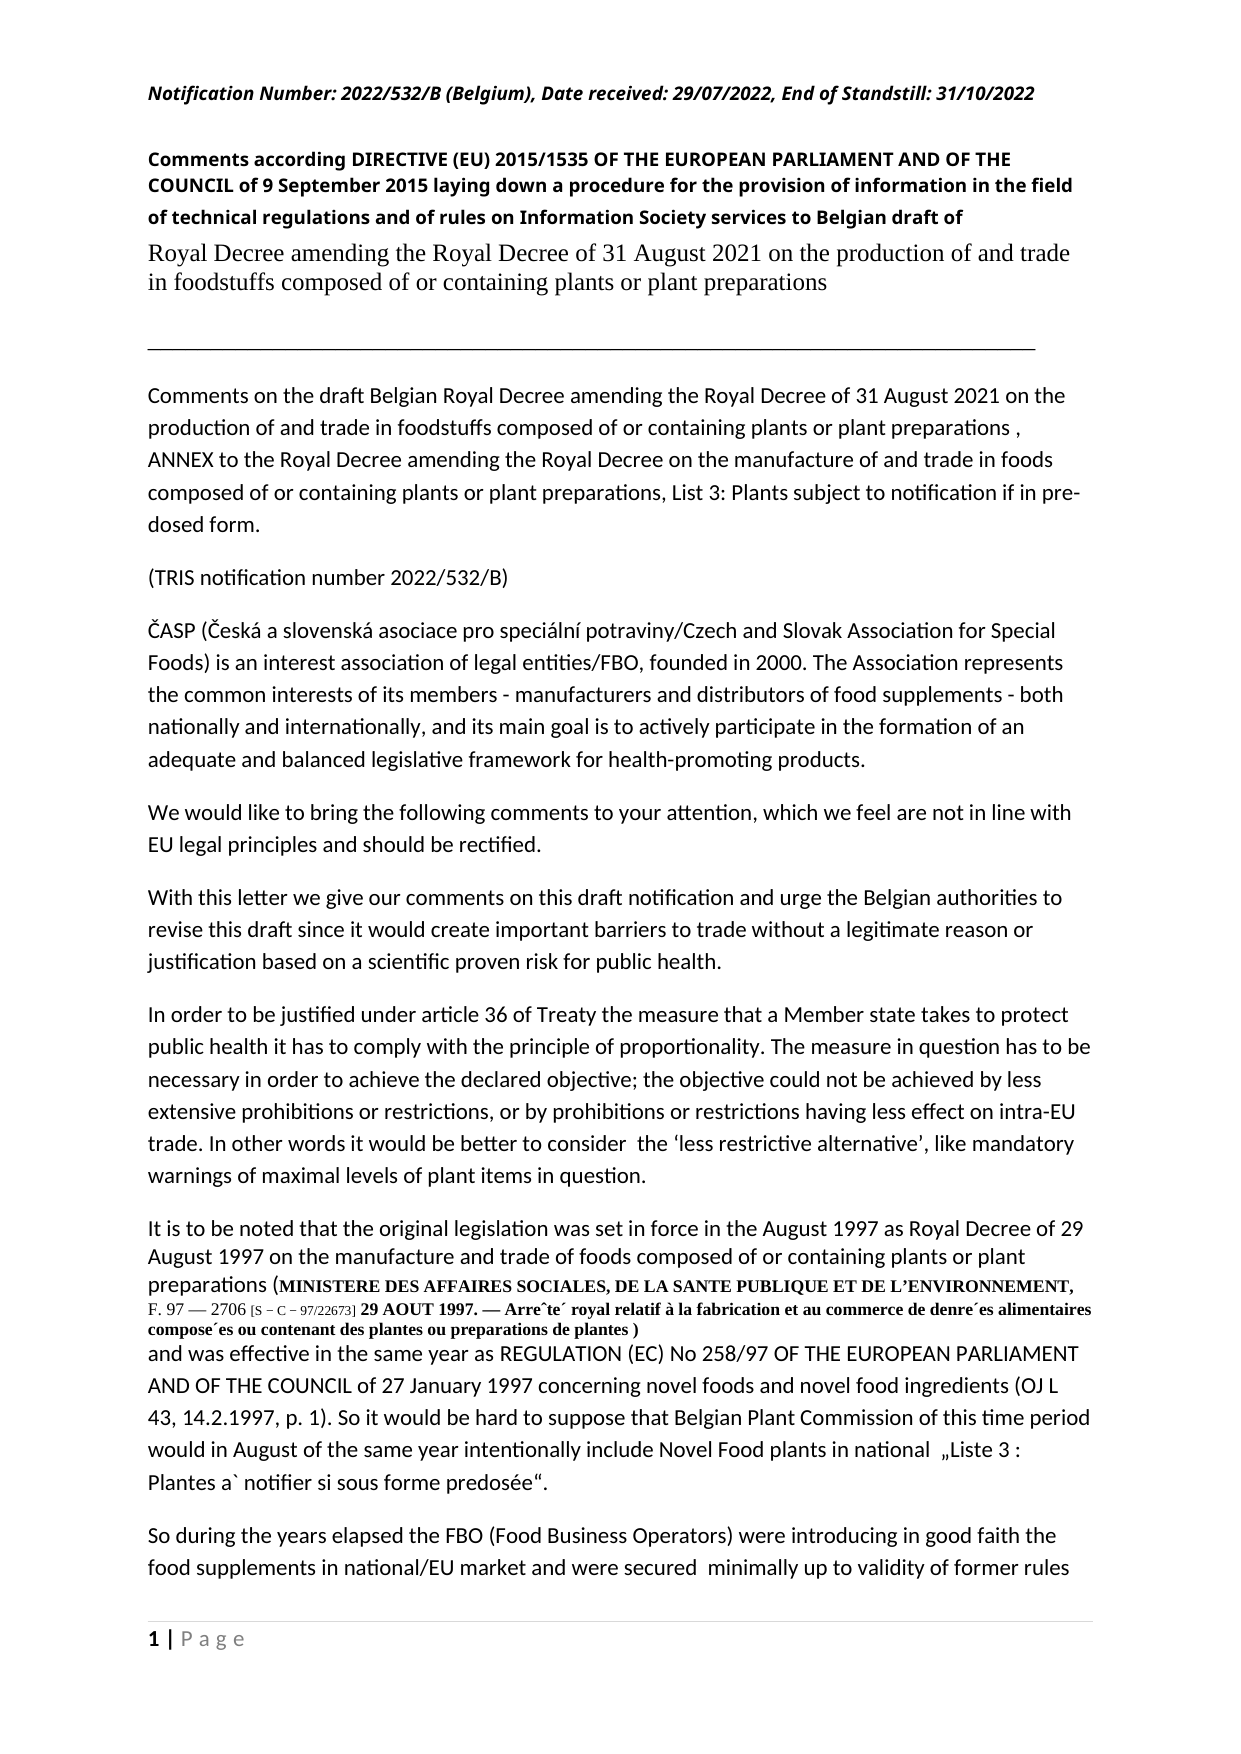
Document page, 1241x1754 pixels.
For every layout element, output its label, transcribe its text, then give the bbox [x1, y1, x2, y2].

text It is to be noted that the original legislation was set in force in the August 1997 as Royal Decree of 29 August 1997 on the manufacture and trade of foods composed of or containing plants or plant preparations (MINISTERE DES AFFAIRES SOCIALES, DE LA SANTE PUBLIQUE ET DE L’ENVIRONNEMENT, F. 97 — 2706 [S − C − 97/22673] 29 AOUT 1997. — Arreˆte´ royal relatif à la fabrication et au commerce de denre´es alimentaires compose´es ou contenant des plantes ou preparations de plantes ) [148, 1214, 1093, 1339]
text ČASP (Česká a slovenská asociace pro speciální potraviny/Czech and Slovak Association for Special Foods) is an interest association of legal entities/FBO, founded in 2000. The Association represents the common interests of its members - manufacturers and distributors of food supplements - both nationally and internationally, and its main goal is to actively participate in the formation of an adequate and balanced legislative framework for health-promoting products. [148, 616, 1093, 773]
text With this letter we give our comments on this draft notification and urge the Belgian authorities to revise this draft since it would create important barriers to trade without a legitimate reason or justification based on a scientific proven risk for public health. [148, 883, 1093, 975]
text We would like to bring the following comments to your attention, which we feel are not in line with EU legal principles and should be rectified. [148, 798, 1093, 858]
text (TRIS notification number 2022/532/B) [148, 563, 1093, 591]
text Comments on the draft Belgian Royal Decree amending the Royal Decree of 31 August 2021 on the production of and trade in foodstuffs composed of or containing plants or plant preparations , ANNEX to the Royal Decree amending the Royal Decree on the manufacture of and trade in foods composed of or containing plants or plant preparations, List 3: Plants subject to notification if in pre-dosed form. [148, 381, 1093, 538]
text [148, 1521, 1093, 1581]
text and was effective in the same year as REGULATION (EC) No 258/97 OF THE EUROPEAN PARLIAMENT AND OF THE COUNCIL of 27 January 1997 concerning novel foods and novel food ingredients (OJ L 43, 14.2.1997, p. 1). So it would be hard to suppose that Belgian Plant Commission of this time period would in August of the same year intentionally include Novel Food plants in national „Liste 3 : Plantes a` notifier si sous forme predosée“. [148, 1339, 1093, 1496]
text In order to be justified under article 36 of Treaty the measure that a Member state takes to protect public health it has to comply with the principle of proportionality. The measure in question has to be necessary in order to achieve the declared objective; the objective could not be achieved by less extensive prohibitions or restrictions, or by prohibitions or restrictions having less effect on intra-EU trade. In other words it would be better to consider the ‘less restrictive alternative’, like mandatory warnings of maximal levels of plant items in question. [148, 1000, 1093, 1189]
